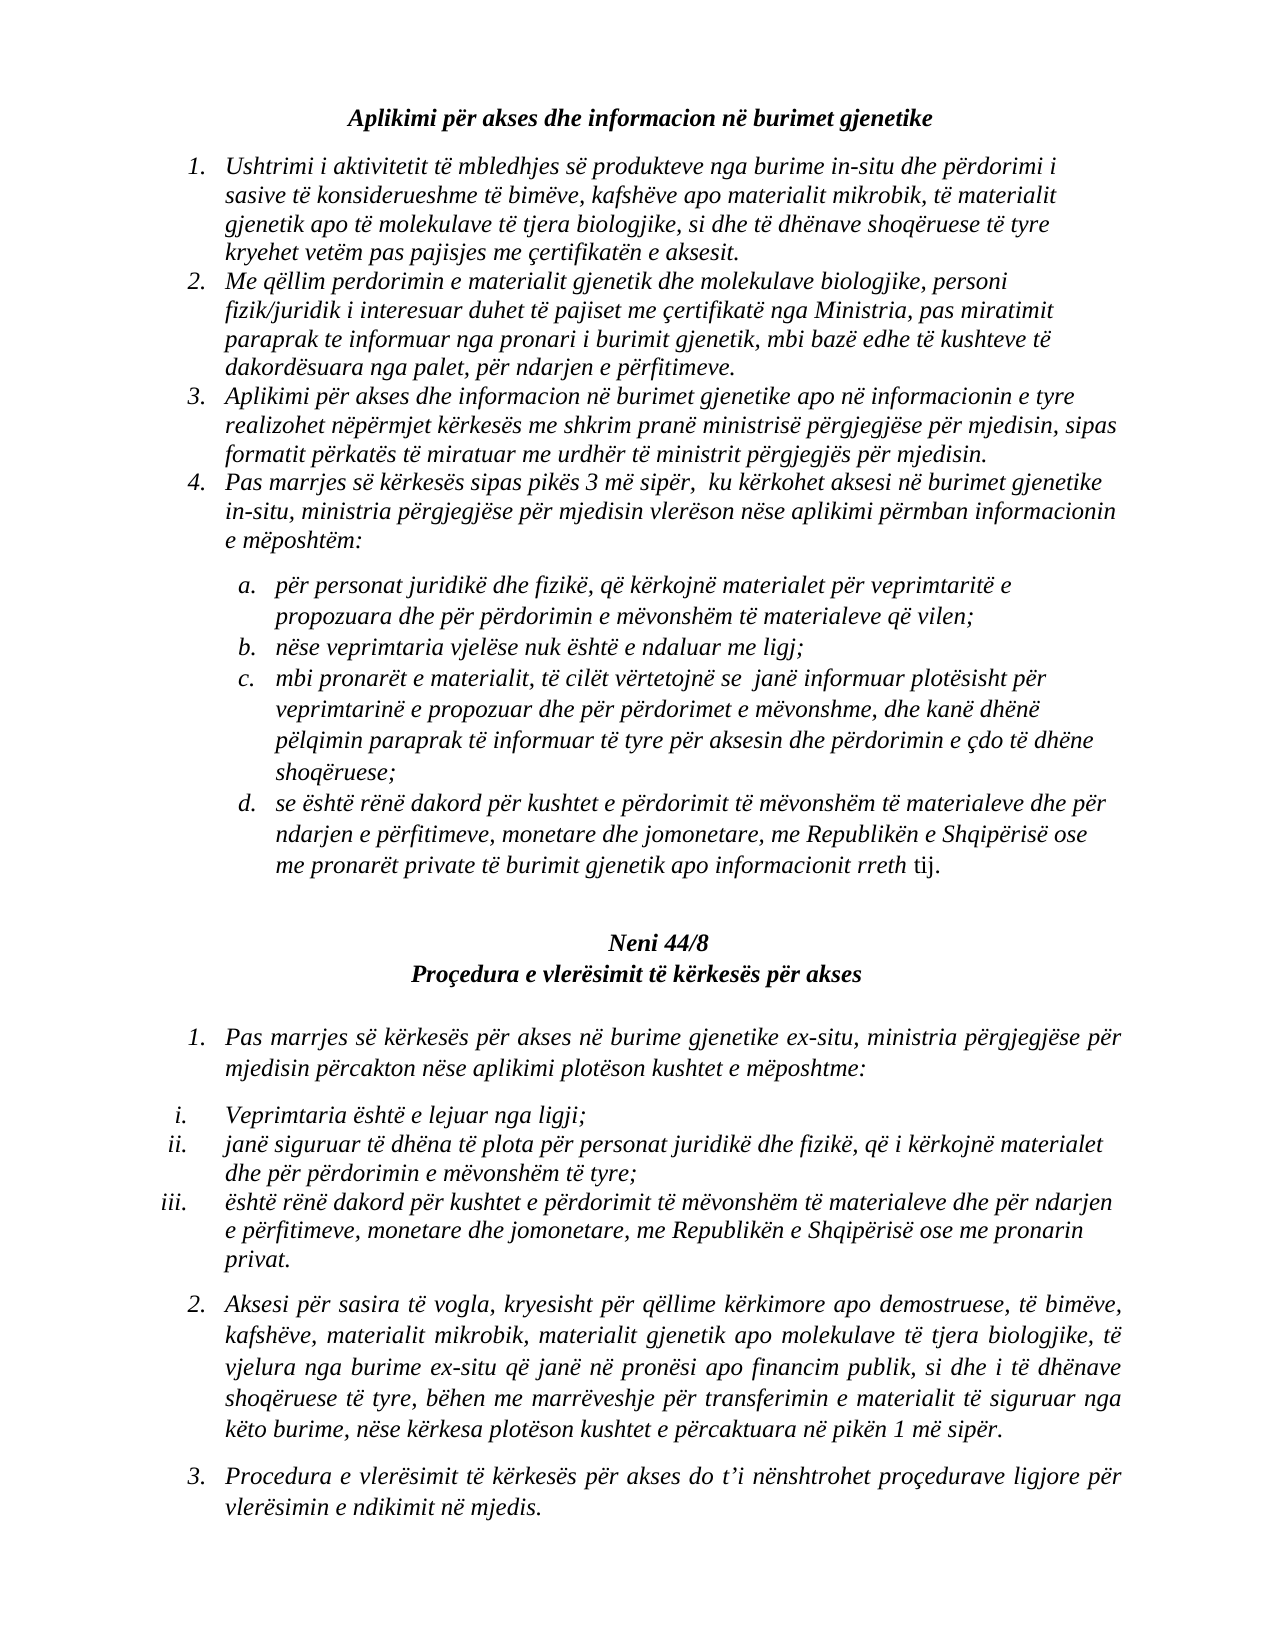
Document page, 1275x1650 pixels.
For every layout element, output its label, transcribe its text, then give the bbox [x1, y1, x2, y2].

list janë siguruar të dhëna të plota për personat juridikë dhe fizikë, që i kërkojnë materialet dhe për përdorimin e mëvonshëm të tyre; [187, 1129, 1125, 1187]
list Aksesi për sasira të vogla, kryesisht për qëllime kërkimore apo demostruese, të bimëve, kafshëve, materialit mikrobik, materialit gjenetik apo molekulave të tjera biologjike, të vjelura nga burime ex-situ që janë në pronësi apo financim publik, si dhe i të dhënave shoqëruese të tyre, bëhen me marrëveshje për transferimin e materialit të siguruar nga këto burime, nëse kërkesa plotëson kushtet e përcaktuara në pikën 1 më sipër. [187, 1289, 1125, 1442]
list Pas marrjes së kërkesës për akses në burime gjenetike ex-situ, ministria përgjegjëse për mjedisin përcakton nëse aplikimi plotëson kushtet e mëposhtme: [187, 1022, 1125, 1081]
list Me qëllim perdorimin e materialit gjenetik dhe molekulave biologjike, personi fizik/juridik i interesuar duhet të pajiset me çertifikatë nga Ministria, pas miratimit paraprak te informuar nga pronari i burimit gjenetik, mbi bazë edhe të kushteve të dakordësuara nga palet, për ndarjen e përfitimeve. [187, 266, 1125, 381]
list Ushtrimi i aktivitetit të mbledhjes së produkteve nga burime in-situ dhe përdorimi i sasive të konsiderueshme të bimëve, kafshëve apo materialit mikrobik, të materialit gjenetik apo të molekulave të tjera biologjike, si dhe të dhënave shoqëruese të tyre kryehet vetëm pas pajisjes me çertifikatën e aksesit. [187, 151, 1125, 266]
list nëse veprimtaria vjelëse nuk është e ndaluar me ligj; [238, 632, 1125, 661]
list Aplikimi për akses dhe informacion në burimet gjenetike apo në informacionin e tyre realizohet nëpërmjet kërkesës me shkrim pranë ministrisë përgjegjëse për mjedisin, sipas formatit përkatës të miratuar me urdhër të ministrit përgjegjës për mjedisin. [187, 381, 1125, 467]
list Veprimtaria është e lejuar nga ligji; [187, 1100, 1125, 1129]
list se është rënë dakord për kushtet e përdorimit të mëvonshëm të materialeve dhe për ndarjen e përfitimeve, monetare dhe jomonetare, me Republikën e Shqipërisë ose me pronarët private të burimit gjenetik apo informacionit rreth tij. [238, 788, 1125, 878]
list Pas marrjes së kërkesës sipas pikës 3 më sipër, ku kërkohet aksesi në burimet gjenetike in-situ, ministria përgjegjëse për mjedisin vlerëson nëse aplikimi përmban informacionin e mëposhtëm: [187, 467, 1125, 554]
list për personat juridikë dhe fizikë, që kërkojnë materialet për veprimtaritë e propozuara dhe për përdorimin e mëvonshëm të materialeve që vilen; [238, 570, 1125, 630]
list është rënë dakord për kushtet e përdorimit të mëvonshëm të materialeve dhe për ndarjen e përfitimeve, monetare dhe jomonetare, me Republikën e Shqipërisë ose me pronarin privat. [187, 1187, 1125, 1273]
list Procedura e vlerësimit të kërkesës për akses do t’i nënshtrohet proçedurave ligjore për vlerësimin e ndikimit në mjedis. [187, 1461, 1125, 1521]
text Proçedura e vlerësimit të kërkesës për akses [150, 959, 1125, 988]
text Aplikimi për akses dhe informacion në burimet gjenetike [150, 103, 1125, 132]
text Neni 44/8 [194, 928, 1125, 957]
list mbi pronarët e materialit, të cilët vërtetojnë se janë informuar plotësisht për veprimtarinë e propozuar dhe për përdorimet e mëvonshme, dhe kanë dhënë pëlqimin paraprak të informuar të tyre për aksesin dhe përdorimin e çdo të dhëne shoqëruese; [238, 663, 1125, 785]
